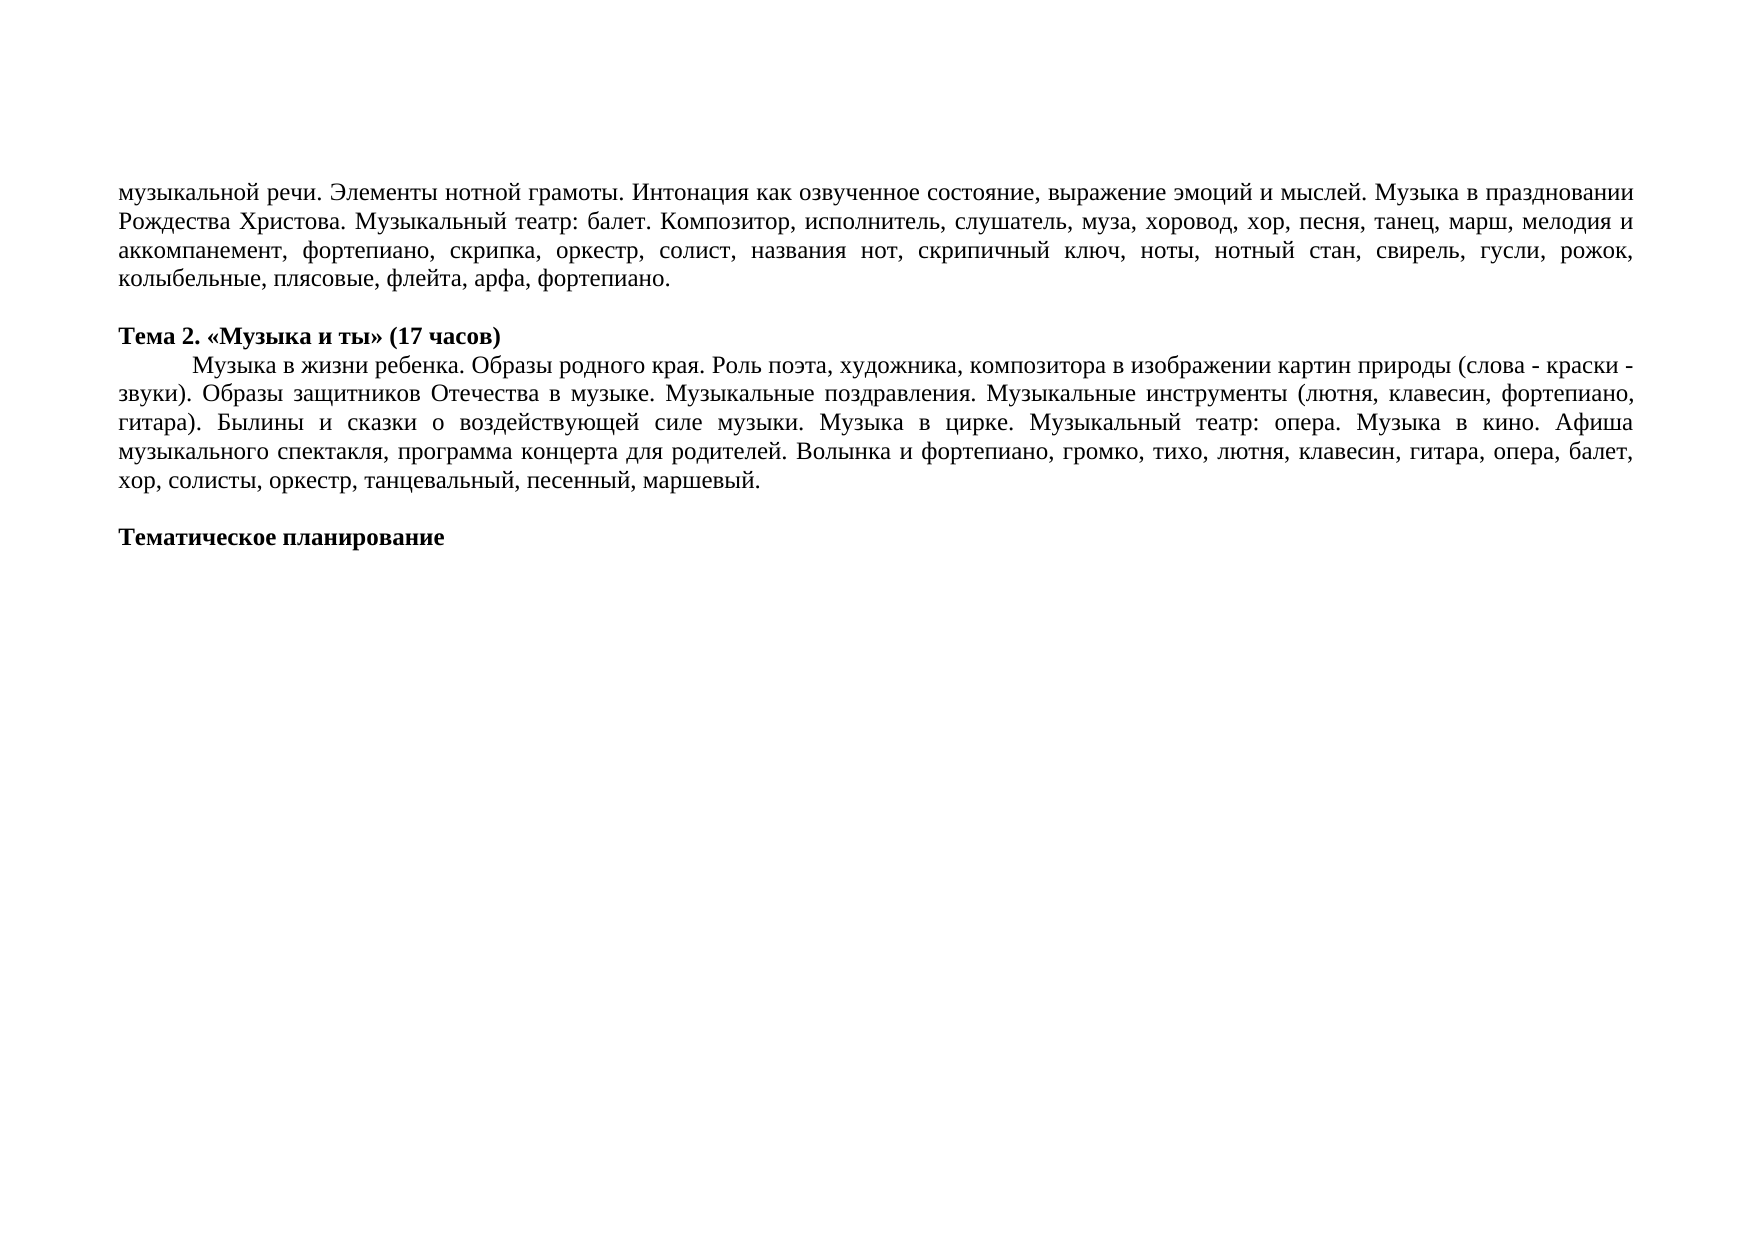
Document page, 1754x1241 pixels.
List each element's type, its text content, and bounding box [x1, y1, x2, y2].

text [118, 177, 1636, 292]
text Тема 2. «Музыка и ты» (17 часов) [118, 321, 1636, 350]
text Тематическое планирование [118, 522, 1636, 551]
text Музыка в жизни ребенка. Образы родного края. Роль поэта, художника, композитора в изображении картин природы (слова - краски - звуки). Образы защитников Отечества в музыке. Музыкальные поздравления. Музыкальные инструменты (лютня, клавесин, фортепиано, гитара). Былины и сказки о воздействующей силе музыки. Музыка в цирке. Музыкальный театр: опера. Музыка в кино. Афиша музыкального спектакля, программа концерта для родителей. Волынка и фортепиано, громко, тихо, лютня, клавесин, гитара, опера, балет, хор, солисты, оркестр, танцевальный, песенный, маршевый. [118, 350, 1636, 493]
